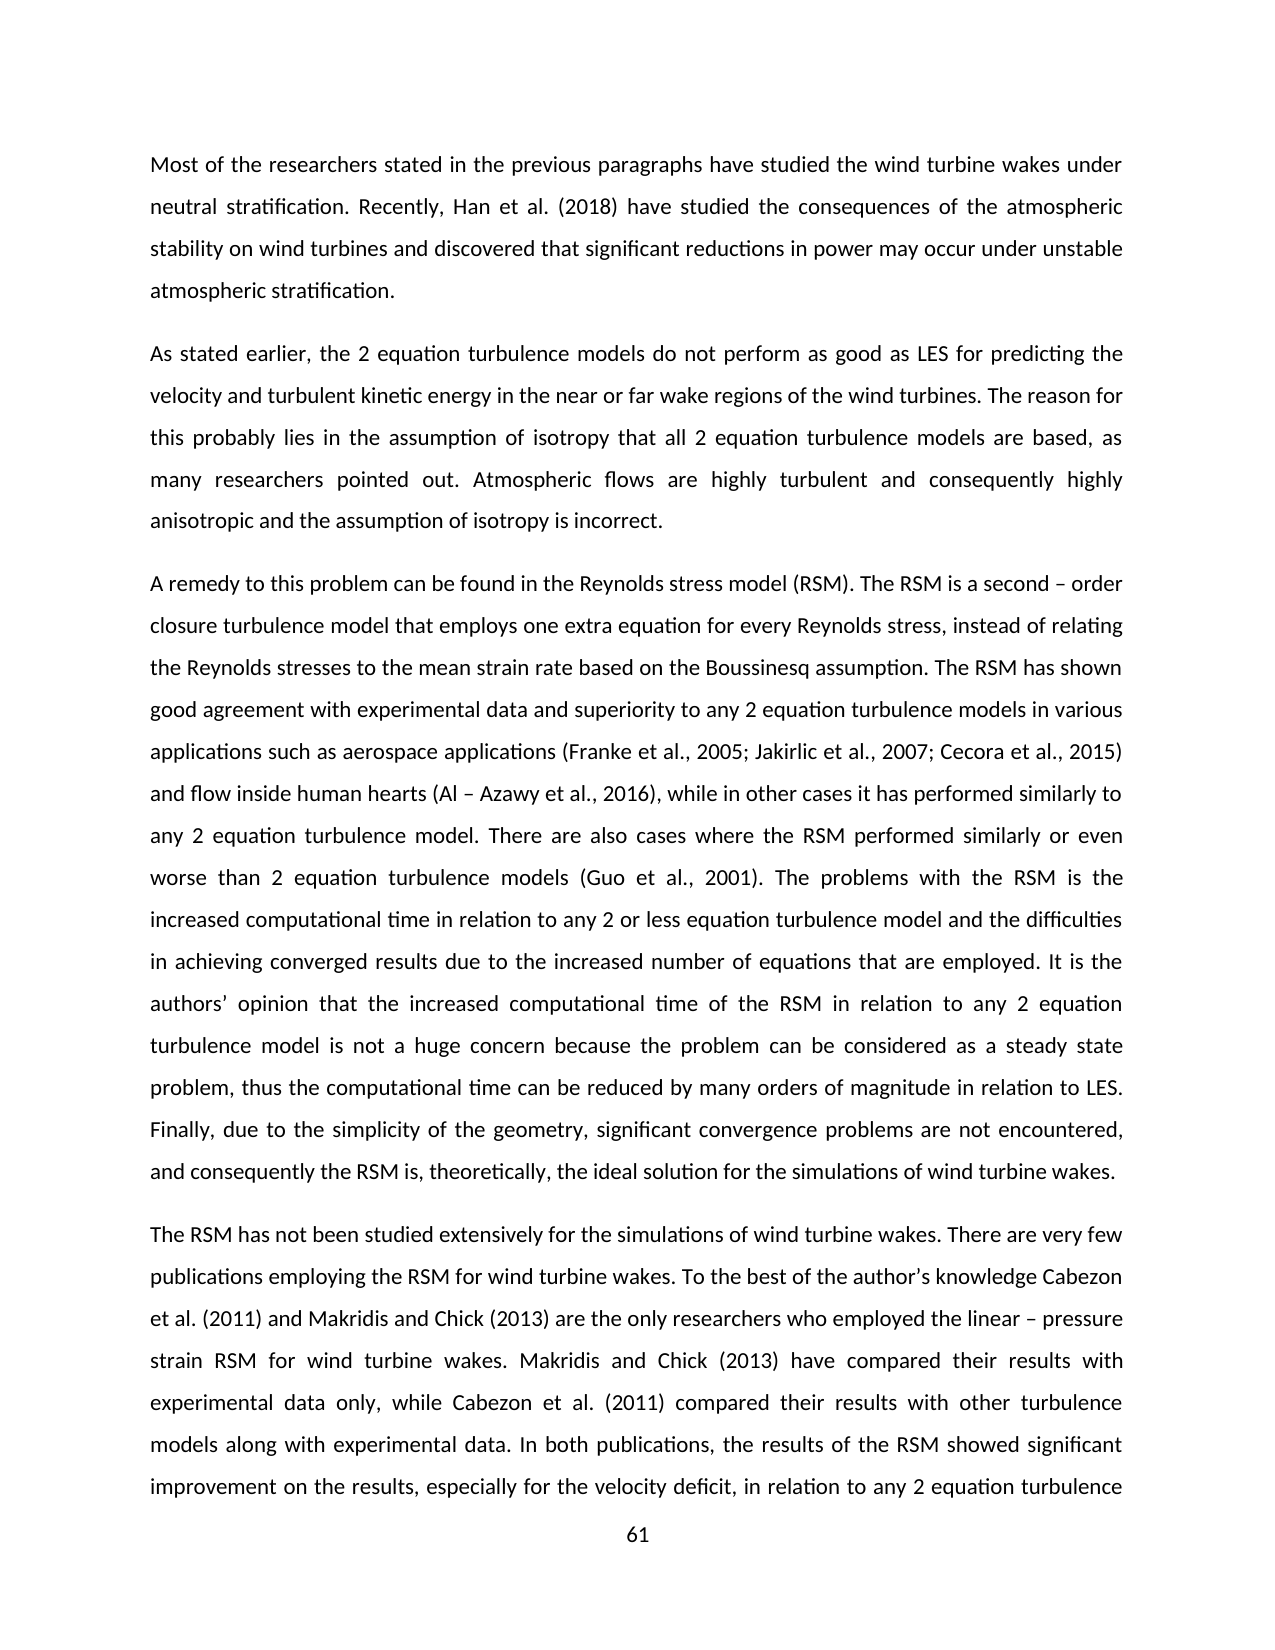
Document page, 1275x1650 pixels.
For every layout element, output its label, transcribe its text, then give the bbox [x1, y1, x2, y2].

text A remedy to this problem can be found in the Reynolds stress model (RSM). The RSM is a second – order closure turbulence model that employs one extra equation for every Reynolds stress, instead of relating the Reynolds stresses to the mean strain rate based on the Boussinesq assumption. The RSM has shown good agreement with experimental data and superiority to any 2 equation turbulence models in various applications such as aerospace applications (Franke et al., 2005; Jakirlic et al., 2007; Cecora et al., 2015) and flow inside human hearts (Al – Azawy et al., 2016), while in other cases it has performed similarly to any 2 equation turbulence model. There are also cases where the RSM performed similarly or even worse than 2 equation turbulence models (Guo et al., 2001). The problems with the RSM is the increased computational time in relation to any 2 or less equation turbulence model and the difficulties in achieving converged results due to the increased number of equations that are employed. It is the authors’ opinion that the increased computational time of the RSM in relation to any 2 equation turbulence model is not a huge concern because the problem can be considered as a steady state problem, thus the computational time can be reduced by many orders of magnitude in relation to LES. Finally, due to the simplicity of the geometry, significant convergence problems are not encountered, and consequently the RSM is, theoretically, the ideal solution for the simulations of wind turbine wakes. [150, 569, 1125, 1185]
text Most of the researchers stated in the previous paragraphs have studied the wind turbine wakes under neutral stratification. Recently, Han et al. (2018) have studied the consequences of the atmospheric stability on wind turbines and discovered that significant reductions in power may occur under unstable atmospheric stratification. [150, 150, 1125, 304]
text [150, 1220, 1125, 1500]
text As stated earlier, the 2 equation turbulence models do not perform as good as LES for predicting the velocity and turbulent kinetic energy in the near or far wake regions of the wind turbines. The reason for this probably lies in the assumption of isotropy that all 2 equation turbulence models are based, as many researchers pointed out. Atmospheric flows are highly turbulent and consequently highly anisotropic and the assumption of isotropy is incorrect. [150, 339, 1125, 535]
